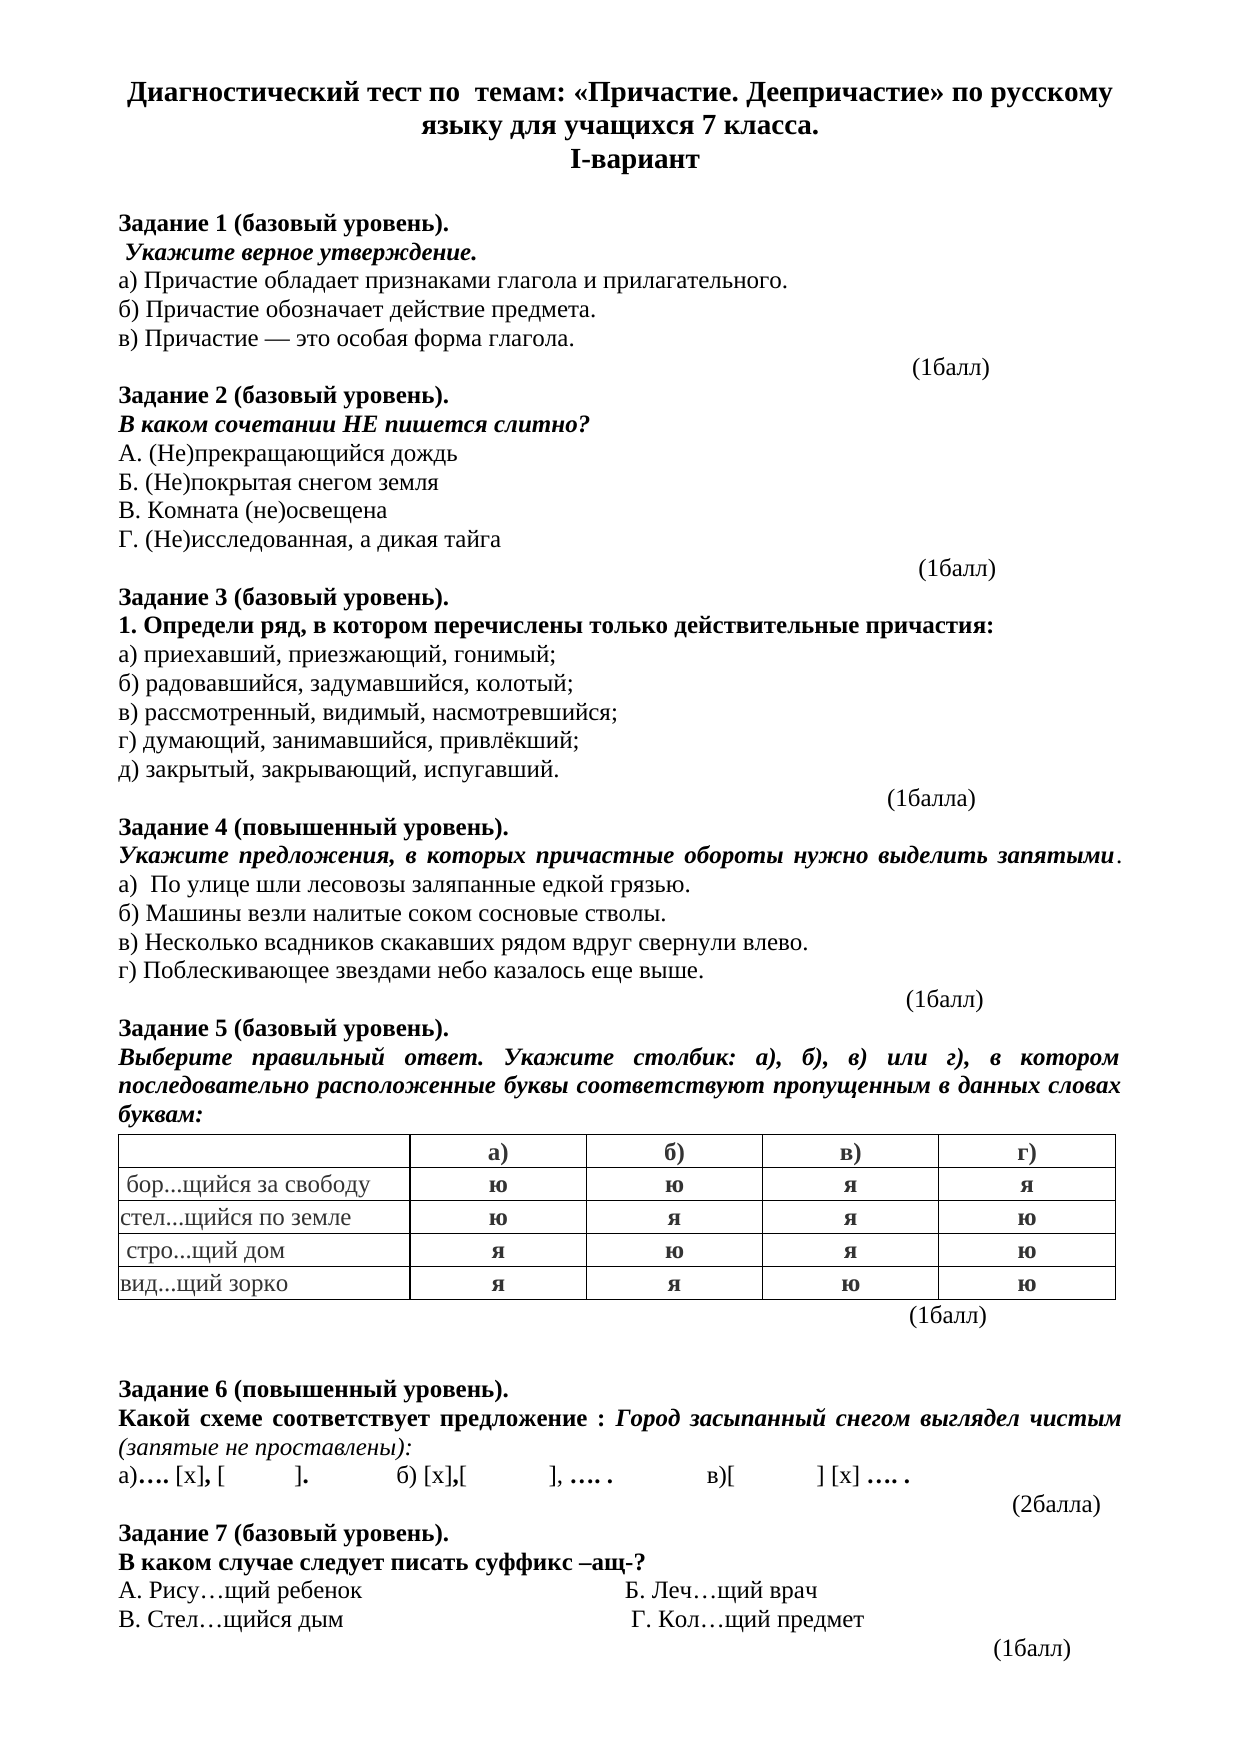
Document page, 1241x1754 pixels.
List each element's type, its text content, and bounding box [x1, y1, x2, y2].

table_cell я [587, 1267, 762, 1299]
table_cell я [763, 1201, 938, 1233]
text 1. Определи ряд, в котором перечислены только действительные причастия: [118, 611, 1122, 639]
text Задание 1 (базовый уровень). [118, 208, 1122, 237]
table_cell ю [587, 1168, 762, 1200]
text В каком случае следует писать суффикс –ащ-? [118, 1547, 1122, 1575]
text Задание 6 (повышенный уровень). [118, 1374, 1122, 1403]
text А. (Не)прекращающийся дождь [118, 438, 1128, 467]
text (1балл) [193, 352, 1122, 381]
text Задание 4 (повышенный уровень). [118, 812, 1122, 841]
table_cell я [939, 1168, 1115, 1200]
text Выберите правильный ответ. Укажите столбик: а), б), в) или г), в котором последовательно расположенные буквы соответствуют пропущенным в данных словах буквам: [118, 1042, 1121, 1128]
text в) рассмотренный, видимый, насмотревшийся; [118, 697, 1122, 726]
table_cell ю [939, 1234, 1115, 1266]
text Задание 3 (базовый уровень). [118, 582, 1122, 611]
text г) Поблескивающее звездами небо казалось еще выше. [118, 956, 1122, 984]
table_cell стро...щий дом [119, 1234, 409, 1266]
table_cell я [411, 1234, 586, 1266]
table_header б) [587, 1135, 762, 1167]
text а) приехавший, приезжающий, гонимый; [118, 639, 1122, 668]
text Укажите предложения, в которых причастные обороты нужно выделить запятыми. а) По улице шли лесовозы заляпанные едкой грязью. [118, 841, 1122, 898]
text (1балл) [118, 553, 1122, 582]
table_cell я [411, 1267, 586, 1299]
text Задание 2 (базовый уровень). [118, 381, 1122, 409]
text в) Несколько всадников скакавших рядом вдруг свернули влево. [118, 927, 1122, 956]
table_cell ю [587, 1234, 762, 1266]
text В. Комната (не)освещена [118, 496, 1128, 524]
text д) закрытый, закрывающий, испугавший. [118, 754, 1122, 783]
text а)…. [x], [ ]. б) [x],[ ], …. . в)[ ] [x] …. . [118, 1460, 934, 1489]
text В каком сочетании НЕ пишется слитно? [118, 409, 1128, 438]
text б) Машины везли налитые соком сосновые стволы. [118, 898, 1122, 927]
text Укажите верное утверждение. [118, 237, 1122, 266]
text б) радовавшийся, задумавшийся, колотый; [118, 668, 1122, 697]
text Какой схеме соответствует предложение : Город засыпанный снегом выглядел чистым (запятые не проставлены): [118, 1403, 1122, 1460]
table_cell бор...щийся за свободу [119, 1168, 409, 1200]
text (2балла) [118, 1489, 1128, 1518]
table_header [119, 1135, 409, 1167]
text В. Стел…щийся дым Г. Кол…щий предмет [118, 1604, 1128, 1633]
text Г. (Не)исследованная, а дикая тайга [118, 524, 1128, 553]
text (1балл) [118, 1633, 1122, 1662]
text Диагностический тест по темам: «Причастие. Деепричастие» по русскому языку для учащихся 7 класса. [118, 74, 1122, 141]
text Задание 5 (базовый уровень). [118, 1013, 1122, 1042]
text Задание 7 (базовый уровень). [118, 1518, 1122, 1547]
text (1балл) [118, 984, 1122, 1013]
table_cell ю [411, 1201, 586, 1233]
table_header в) [763, 1135, 938, 1167]
text б) Причастие обозначает действие предмета. [118, 294, 1122, 323]
text I-вариант [118, 141, 1122, 174]
table_cell ю [411, 1168, 586, 1200]
text а) Причастие обладает признаками глагола и прилагательного. [118, 266, 1122, 294]
table_cell я [763, 1234, 938, 1266]
table_cell вид...щий зорко [119, 1267, 409, 1299]
table_header г) [939, 1135, 1115, 1167]
text (1балла) [118, 783, 1122, 812]
table_cell ю [763, 1267, 938, 1299]
table_cell ю [939, 1201, 1115, 1233]
table_cell я [763, 1168, 938, 1200]
text Б. (Не)покрытая снегом земля [118, 467, 1128, 496]
table_cell ю [939, 1267, 1115, 1299]
table_cell стел...щийся по земле [119, 1201, 409, 1233]
text А. Рису…щий ребенок Б. Леч…щий врач [118, 1575, 1128, 1604]
table_header а) [411, 1135, 586, 1167]
text г) думающий, занимавшийся, привлёкший; [118, 726, 1122, 754]
text в) Причастие — это особая форма глагола. [118, 323, 1122, 352]
text (1балл) [189, 1300, 1121, 1328]
table_cell я [587, 1201, 762, 1233]
